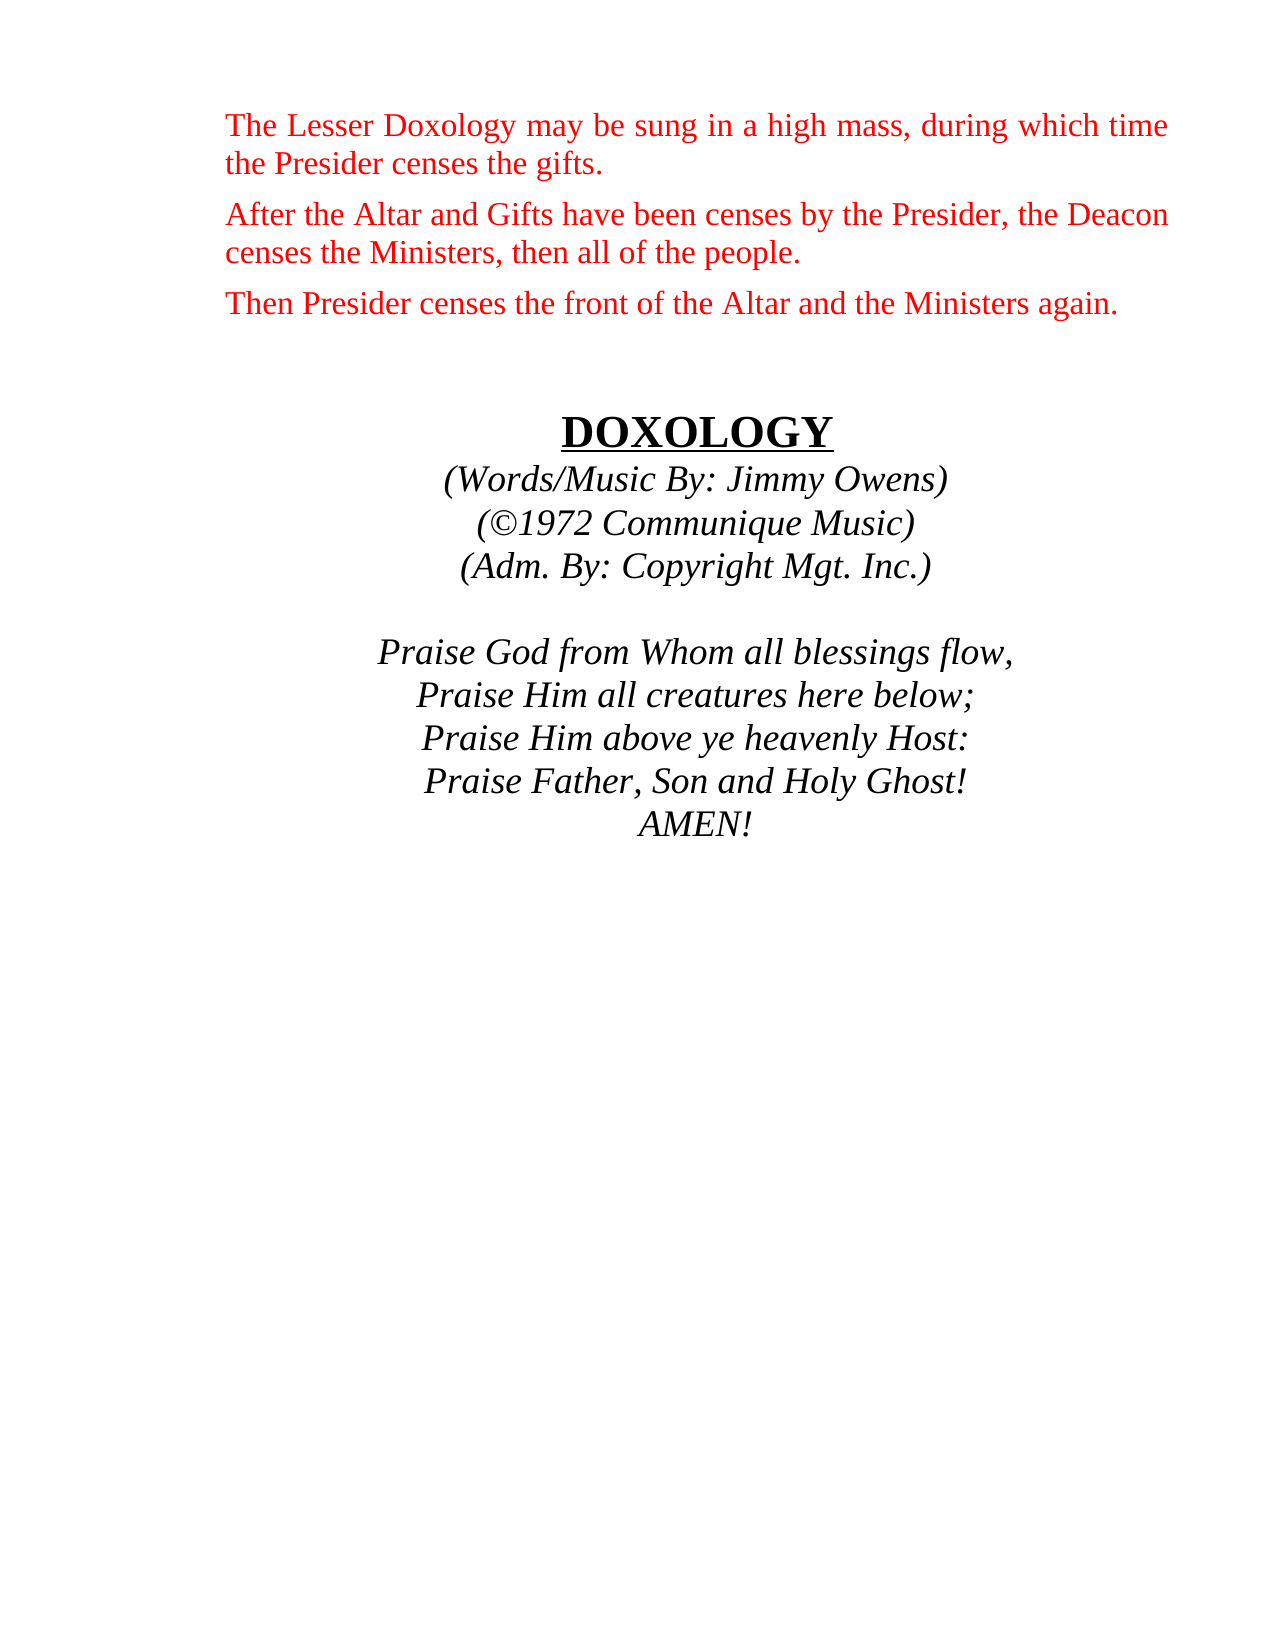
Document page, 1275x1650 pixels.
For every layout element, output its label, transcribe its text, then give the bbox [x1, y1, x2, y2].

text Praise Him all creatures here below; [225, 672, 1170, 716]
text (Words/Music By: Jimmy Owens) [225, 457, 1170, 500]
text (Adm. By: Copyright Mgt. Inc.) [225, 543, 1170, 586]
text The Lesser Doxology may be sung in a high mass, during which time the Presider censes the gifts. [225, 105, 1170, 182]
text Praise God from Whom all blessings flow, [225, 629, 1170, 672]
text Praise Father, Son and Holy Ghost! [225, 759, 1170, 802]
text AMEN! [225, 802, 1170, 845]
text DOXOLOGY [225, 404, 1170, 457]
text After the Altar and Gifts have been censes by the Presider, the Deacon censes the Ministers, then all of the people. [225, 194, 1170, 271]
text Then Presider censes the front of the Altar and the Ministers again. [225, 283, 1170, 322]
text (©1972 Communique Music) [225, 500, 1170, 543]
text Praise Him above ye heavenly Host: [225, 716, 1170, 759]
